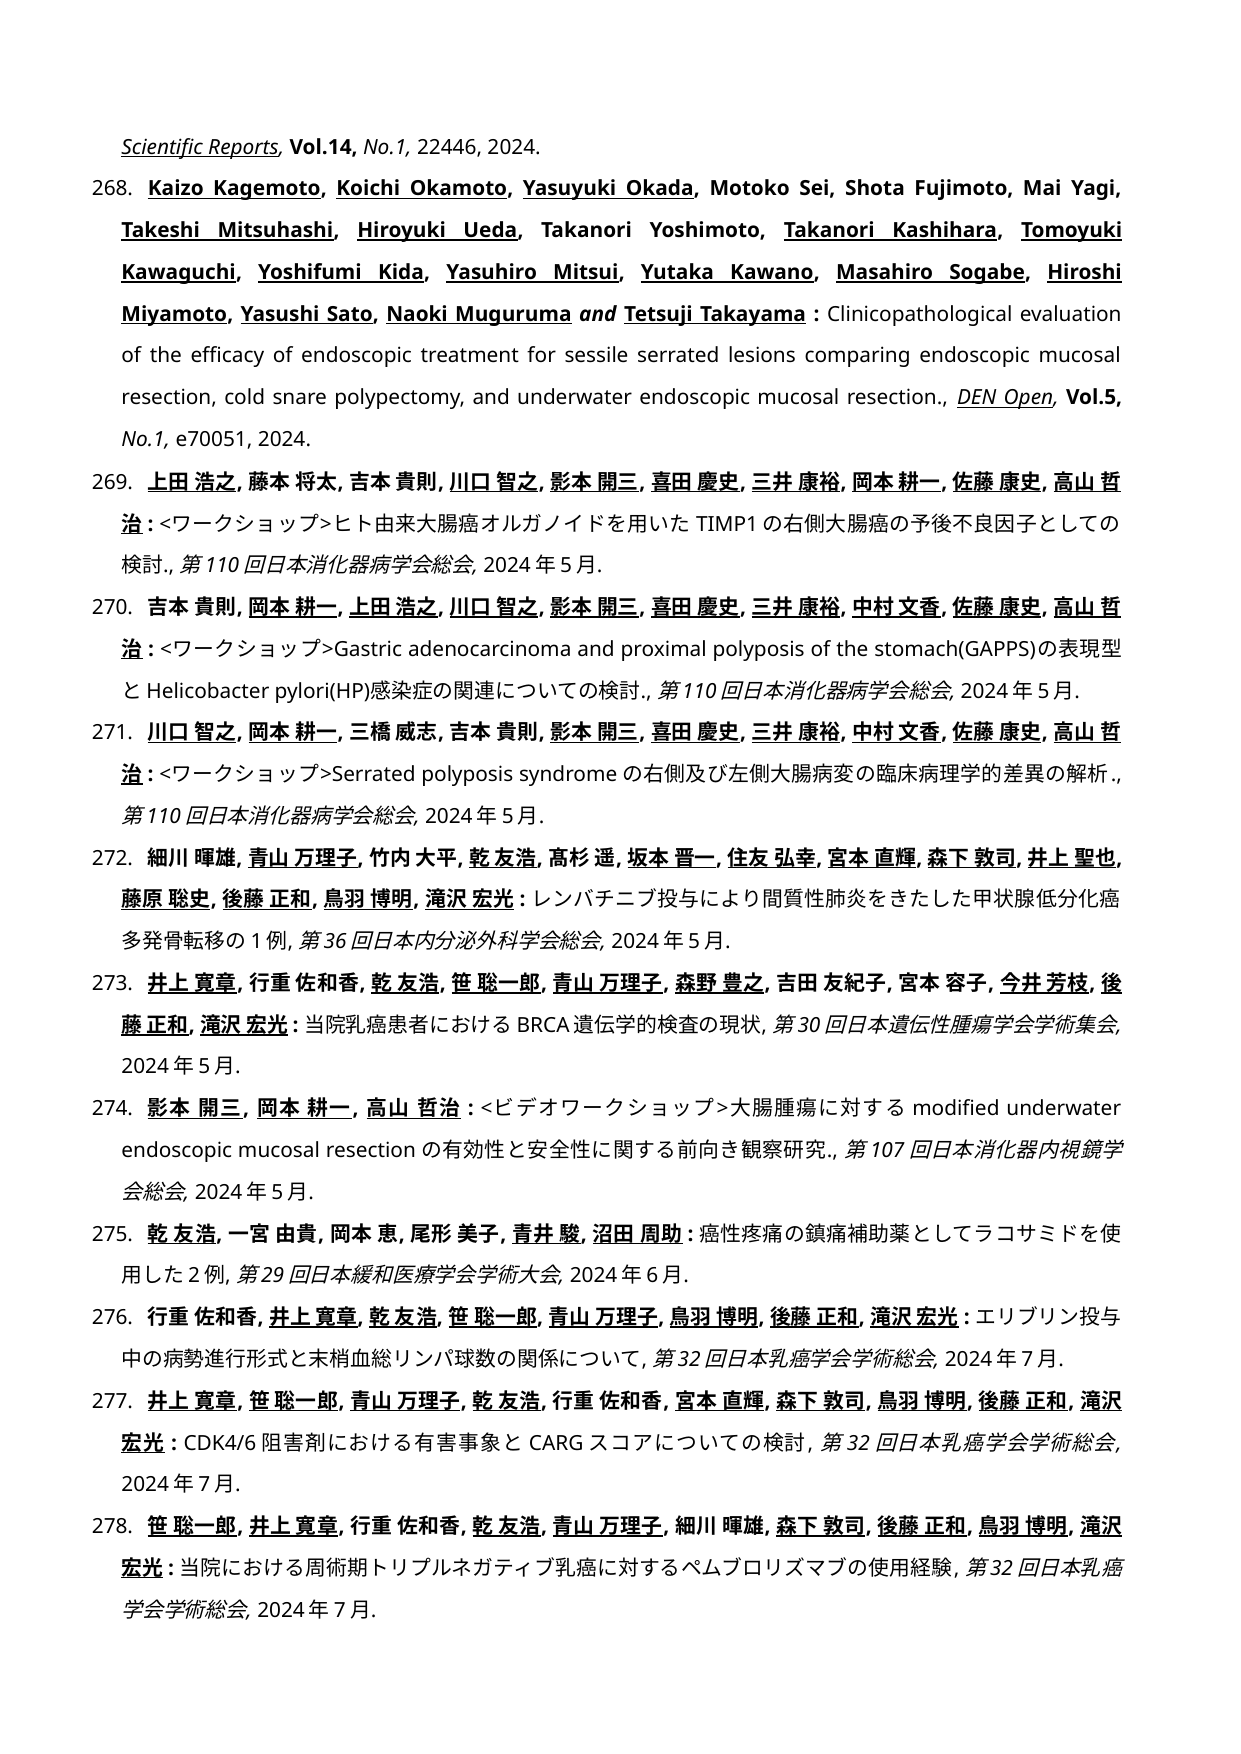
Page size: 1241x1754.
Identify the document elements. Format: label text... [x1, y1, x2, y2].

list 上田 浩之, 藤本 将太, 吉本 貴則, 川口 智之, 影本 開三, 喜田 慶史, 三井 康裕, 岡本 耕一, 佐藤 康史, 高山 哲治 : <ワークショップ>ヒト由来大腸癌オルガノイドを用いたTIMP1の右側大腸癌の予後不良因子としての検討., 第110回日本消化器病学会総会, 2024年5月. [92, 459, 1122, 584]
list 吉本 貴則, 岡本 耕一, 上田 浩之, 川口 智之, 影本 開三, 喜田 慶史, 三井 康裕, 中村 文香, 佐藤 康史, 高山 哲治 : <ワークショップ>Gastric adenocarcinoma and proximal polyposis of the stomach(GAPPS)の表現型とHelicobacter pylori(HP)感染症の関連についての検討., 第110回日本消化器病学会総会, 2024年5月. [92, 584, 1122, 710]
list 影本 開三, 岡本 耕一, 高山 哲治 : <ビデオワークショップ>大腸腫瘍に対するmodified underwater endoscopic mucosal resectionの有効性と安全性に関する前向き観察研究., 第107回日本消化器内視鏡学会総会, 2024年5月. [92, 1086, 1122, 1211]
list Kaizo Kagemoto, Koichi Okamoto, Yasuyuki Okada, Motoko Sei, Shota Fujimoto, Mai Yagi, Takeshi Mitsuhashi, Hiroyuki Ueda, Takanori Yoshimoto, Takanori Kashihara, Tomoyuki Kawaguchi, Yoshifumi Kida, Yasuhiro Mitsui, Yutaka Kawano, Masahiro Sogabe, Hiroshi Miyamoto, Yasushi Sato, Naoki Muguruma and Tetsuji Takayama : Clinicopathological evaluation of the efficacy of endoscopic treatment for sessile serrated lesions comparing endoscopic mucosal resection, cold snare polypectomy, and underwater endoscopic mucosal resection., DEN Open, Vol.5, No.1, e70051, 2024. [92, 167, 1122, 459]
list 行重 佐和香, 井上 寛章, 乾 友浩, 笹 聡一郎, 青山 万理子, 鳥羽 博明, 後藤 正和, 滝沢 宏光 : エリブリン投与中の病勢進行形式と末梢血総リンパ球数の関係について, 第32回日本乳癌学会学術総会, 2024年7月. [92, 1295, 1122, 1378]
list 細川 暉雄, 青山 万理子, 竹内 大平, 乾 友浩, 髙杉 遥, 坂本 晋一, 住友 弘幸, 宮本 直輝, 森下 敦司, 井上 聖也, 藤原 聡史, 後藤 正和, 鳥羽 博明, 滝沢 宏光 : レンバチニブ投与により間質性肺炎をきたした甲状腺低分化癌多発骨転移の1例, 第36回日本内分泌外科学会総会, 2024年5月. [92, 835, 1122, 961]
list 井上 寛章, 行重 佐和香, 乾 友浩, 笹 聡一郎, 青山 万理子, 森野 豊之, 吉田 友紀子, 宮本 容子, 今井 芳枝, 後藤 正和, 滝沢 宏光 : 当院乳癌患者におけるBRCA遺伝学的検査の現状, 第30回日本遺伝性腫瘍学会学術集会, 2024年5月. [92, 961, 1122, 1086]
list 乾 友浩, 一宮 由貴, 岡本 恵, 尾形 美子, 青井 駿, 沼田 周助 : 癌性疼痛の鎮痛補助薬としてラコサミドを使用した2例, 第29回日本緩和医療学会学術大会, 2024年6月. [92, 1211, 1122, 1295]
list 井上 寛章, 笹 聡一郎, 青山 万理子, 乾 友浩, 行重 佐和香, 宮本 直輝, 森下 敦司, 鳥羽 博明, 後藤 正和, 滝沢 宏光 : CDK4/6阻害剤における有害事象とCARGスコアについての検討, 第32回日本乳癌学会学術総会, 2024年7月. [92, 1378, 1122, 1503]
list 笹 聡一郎, 井上 寛章, 行重 佐和香, 乾 友浩, 青山 万理子, 細川 暉雄, 森下 敦司, 後藤 正和, 鳥羽 博明, 滝沢 宏光 : 当院における周術期トリプルネガティブ乳癌に対するペムブロリズマブの使用経験, 第32回日本乳癌学会学術総会, 2024年7月. [92, 1503, 1122, 1629]
list 川口 智之, 岡本 耕一, 三橋 威志, 吉本 貴則, 影本 開三, 喜田 慶史, 三井 康裕, 中村 文香, 佐藤 康史, 高山 哲治 : <ワークショップ>Serrated polyposis syndromeの右側及び左側大腸病変の臨床病理学的差異の解析., 第110回日本消化器病学会総会, 2024年5月. [92, 710, 1122, 835]
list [92, 125, 1122, 167]
